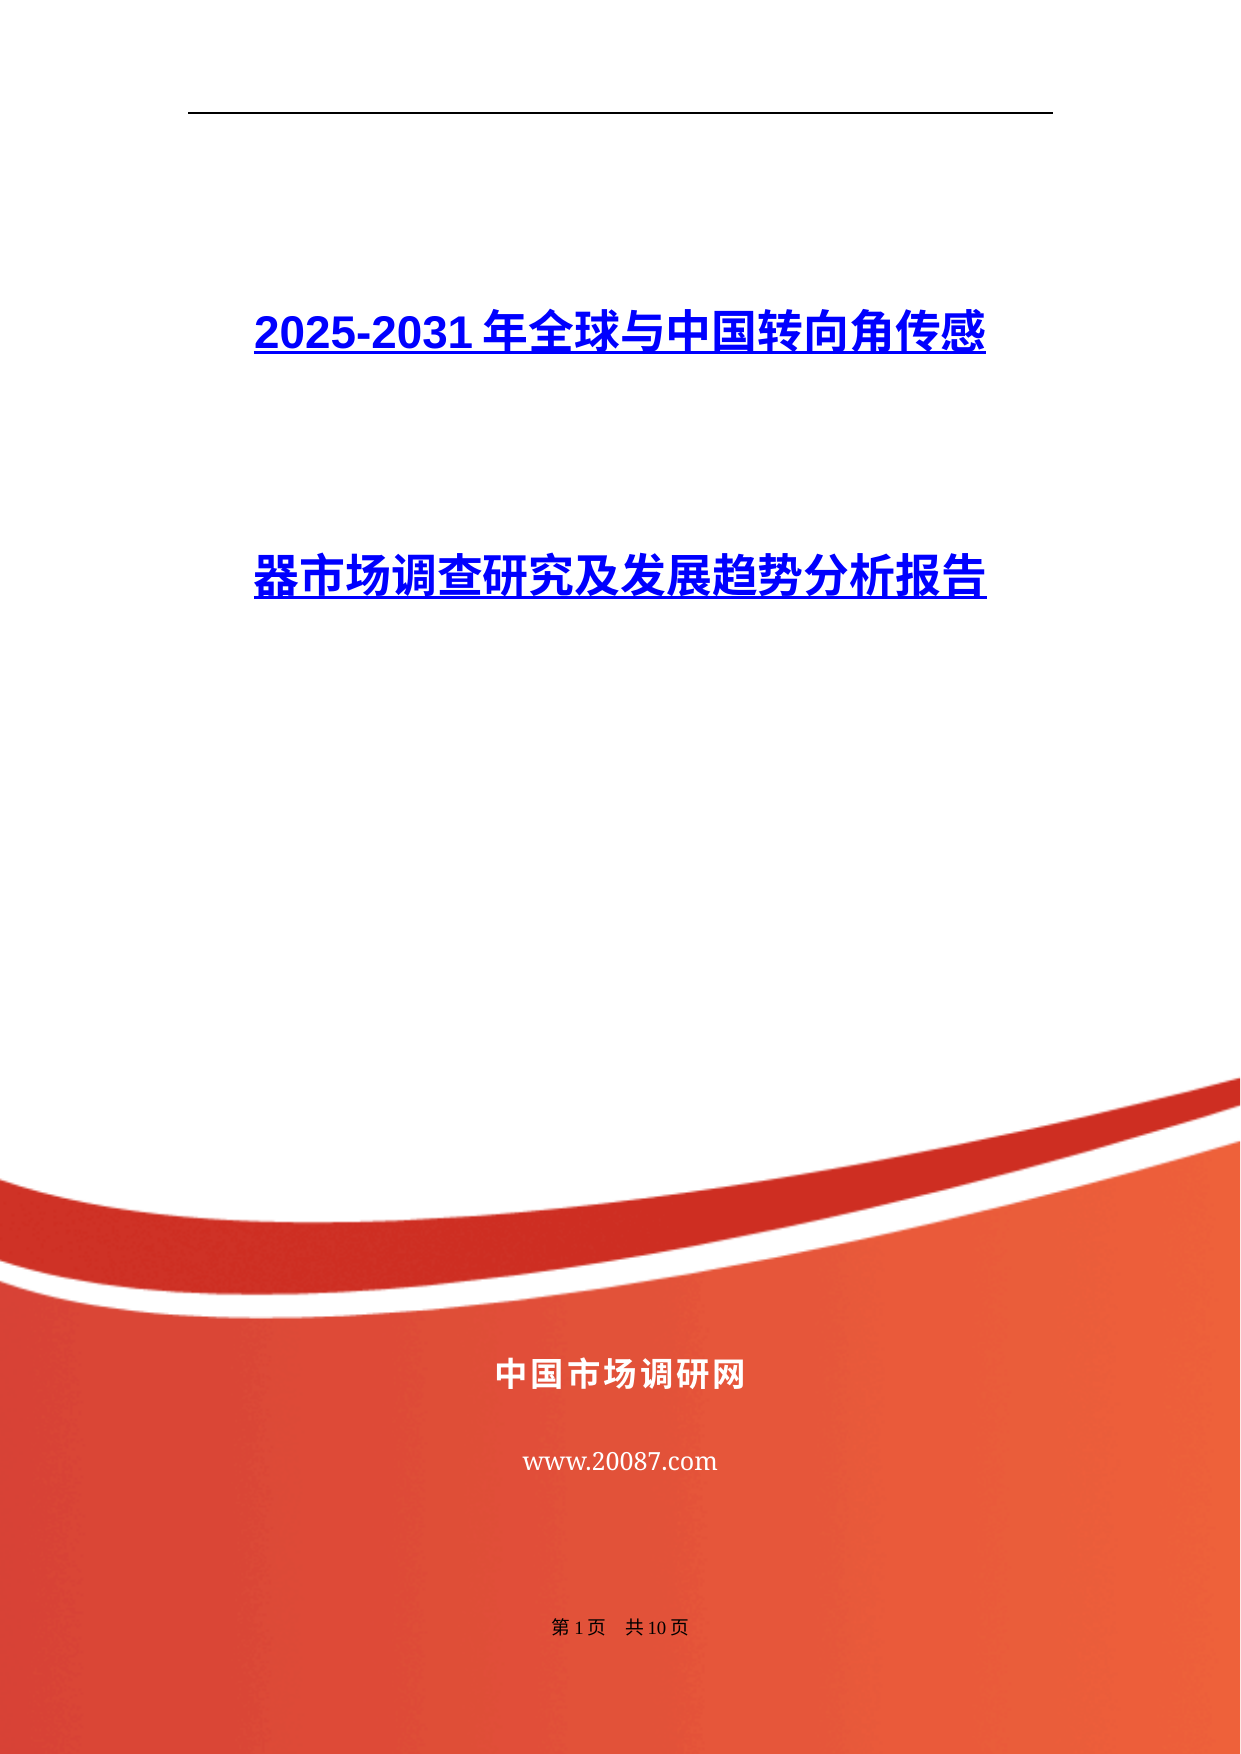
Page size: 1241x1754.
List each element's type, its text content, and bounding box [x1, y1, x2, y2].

table_header 2025-2031年全球与中国转向角传感器市场调查研究及发展趋势分析报告 [188, 207, 1053, 773]
picture [0, 1006, 1241, 1754]
text www.20087.com [187, 1428, 1053, 1493]
subtitle 中国市场调研网 [187, 1339, 1053, 1404]
